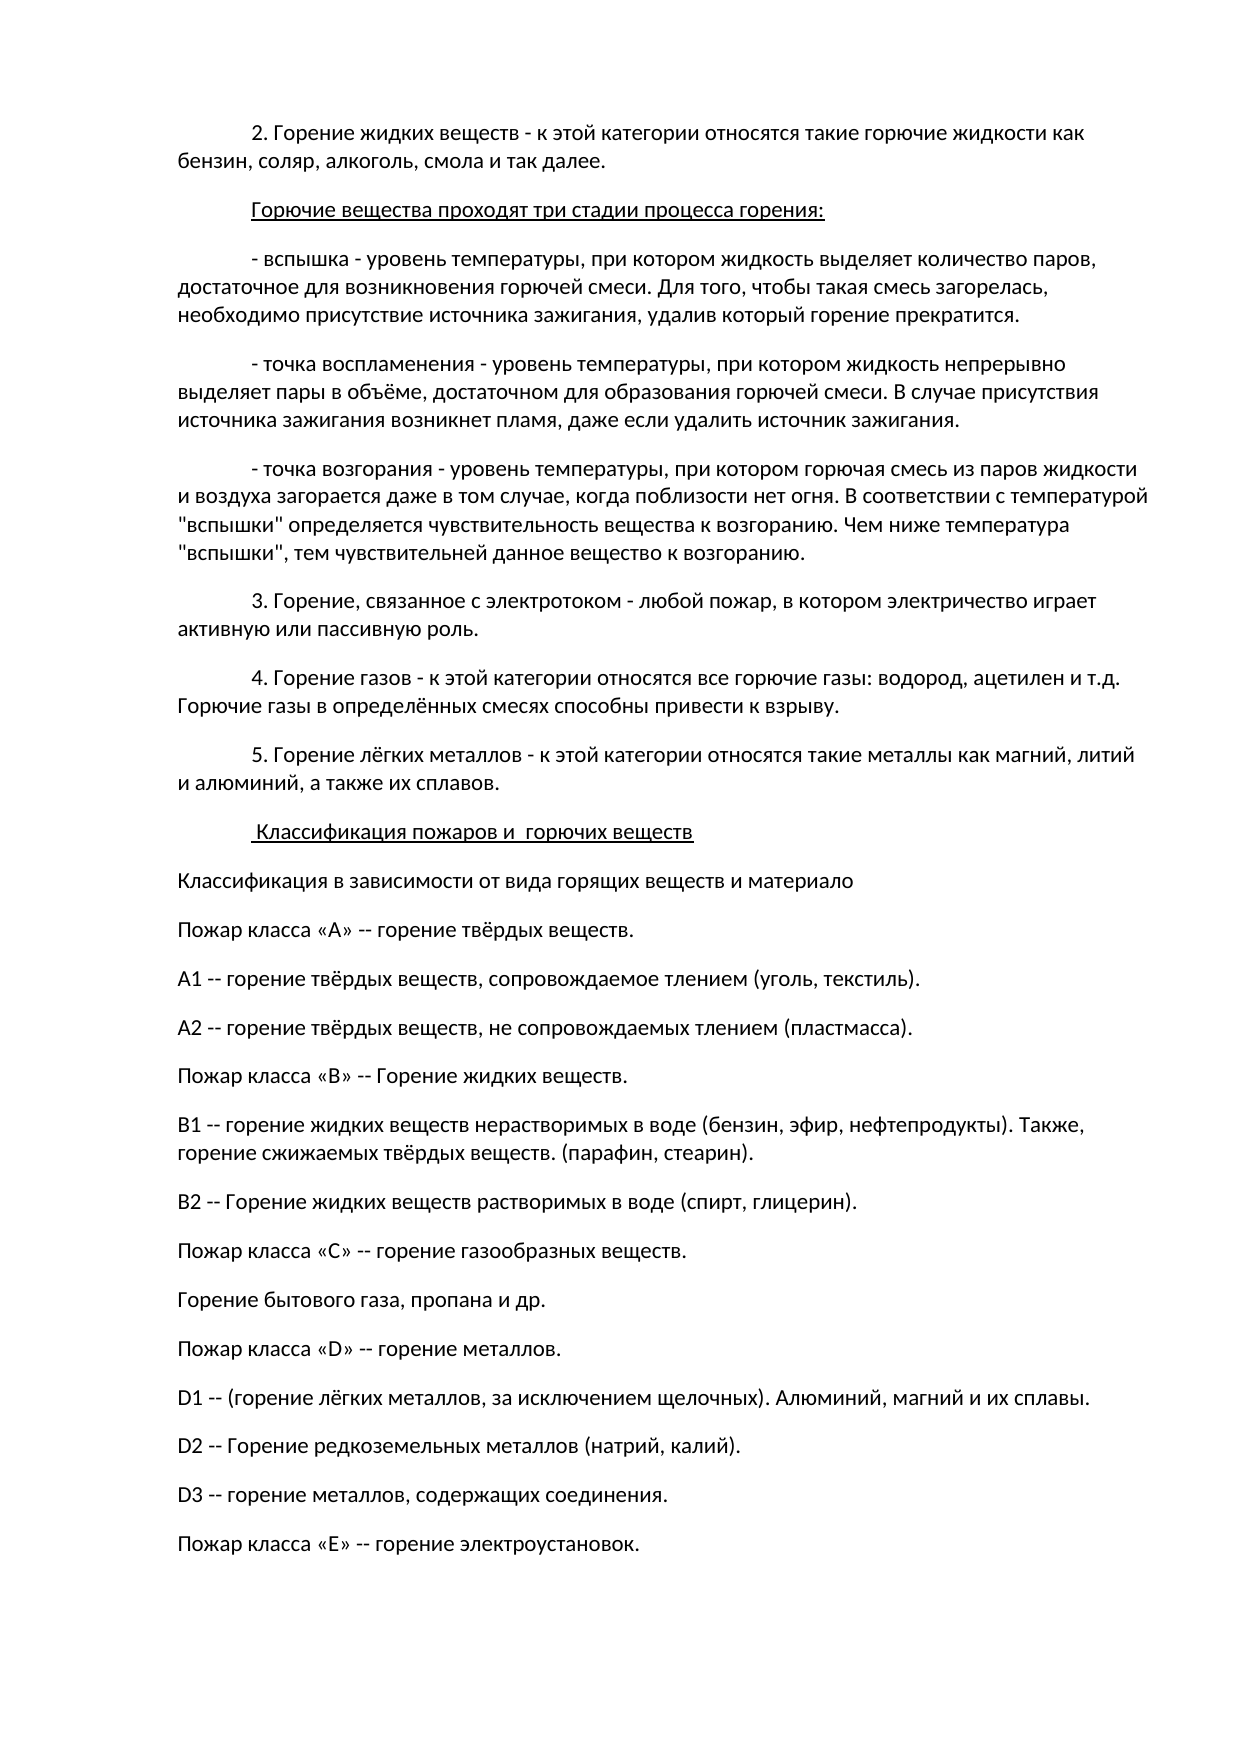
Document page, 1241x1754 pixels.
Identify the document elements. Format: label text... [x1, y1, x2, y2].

text B2 -- Горение жидких веществ растворимых в воде (спирт, глицерин). [177, 1187, 1152, 1215]
text Пожар класса «B» -- Горение жидких веществ. [177, 1061, 1152, 1089]
text - точка возгорания - уровень температуры, при котором горючая смесь из паров жидкости и воздуха загорается даже в том случае, когда поблизости нет огня. В соответствии с температурой "вспышки" определяется чувствительность вещества к возгоранию. Чем ниже температура "вспышки", тем чувствительней данное вещество к возгоранию. [177, 454, 1152, 566]
text Горение бытового газа, пропана и др. [177, 1285, 1152, 1313]
text D2 -- Горение редкоземельных металлов (натрий, калий). [177, 1431, 1152, 1459]
text А1 -- горение твёрдых веществ, сопровождаемое тлением (уголь, текстиль). [177, 964, 1152, 992]
text Пожар класса «D» -- горение металлов. [177, 1334, 1152, 1362]
text Горючие вещества проходят три стадии процесса горения: [177, 195, 1152, 223]
text Классификация в зависимости от вида горящих веществ и материало [177, 866, 1152, 894]
text Пожар класса «C» -- горение газообразных веществ. [177, 1236, 1152, 1264]
text 5. Горение лёгких металлов - к этой категории относятся такие металлы как магний, литий и алюминий, а также их сплавов. [177, 740, 1152, 796]
text B1 -- горение жидких веществ нерастворимых в воде (бензин, эфир, нефтепродукты). Также, горение сжижаемых твёрдых веществ. (парафин, стеарин). [177, 1110, 1152, 1166]
text 2. Горение жидких веществ - к этой категории относятся такие горючие жидкости как бензин, соляр, алкоголь, смола и так далее. [177, 118, 1152, 174]
text - вспышка - уровень температуры, при котором жидкость выделяет количество паров, достаточное для возникновения горючей смеси. Для того, чтобы такая смесь загорелась, необходимо присутствие источника зажигания, удалив который горение прекратится. [177, 244, 1152, 328]
text - точка воспламенения - уровень температуры, при котором жидкость непрерывно выделяет пары в объёме, достаточном для образования горючей смеси. В случае присутствия источника зажигания возникнет пламя, даже если удалить источник зажигания. [177, 349, 1152, 433]
text Пожар класса «E» -- горение электроустановок. [177, 1529, 1152, 1557]
text D3 -- горение металлов, содержащих соединения. [177, 1480, 1152, 1508]
text D1 -- (горение лёгких металлов, за исключением щелочных). Алюминий, магний и их сплавы. [177, 1383, 1152, 1411]
text 4. Горение газов - к этой категории относятся все горючие газы: водород, ацетилен и т.д. Горючие газы в определённых смесях способны привести к взрыву. [177, 663, 1152, 719]
text Пожар класса «А» -- горение твёрдых веществ. [177, 915, 1152, 943]
text Классификация пожаров и горючих веществ [177, 817, 1152, 845]
text 3. Горение, связанное с электротоком - любой пожар, в котором электричество играет активную или пассивную роль. [177, 587, 1152, 643]
text А2 -- горение твёрдых веществ, не сопровождаемых тлением (пластмасса). [177, 1013, 1152, 1041]
